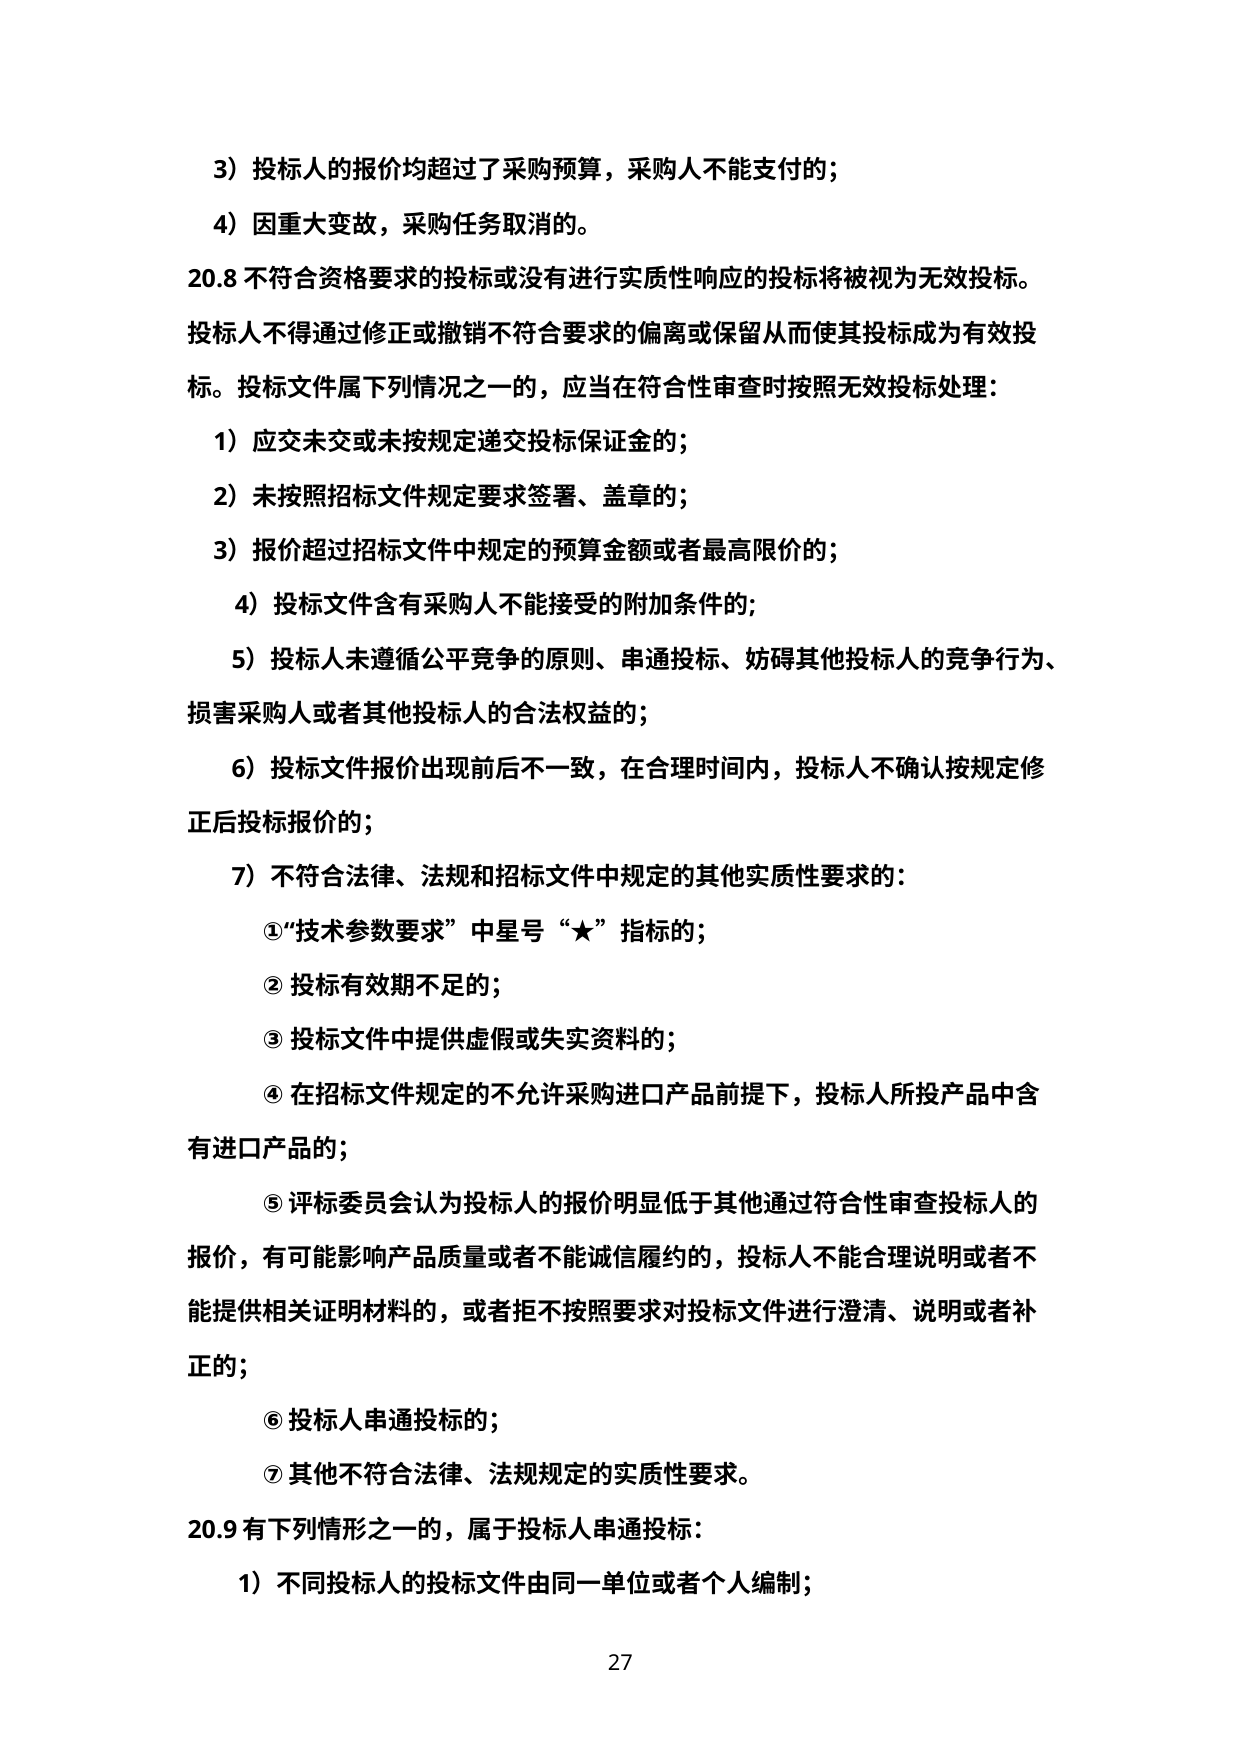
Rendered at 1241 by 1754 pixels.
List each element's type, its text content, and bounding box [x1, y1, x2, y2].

text 20.9有下列情形之一的，属于投标人串通投标： [187, 1509, 1053, 1546]
text 2）未按照招标文件规定要求签署、盖章的； [187, 476, 1053, 512]
text 3）报价超过招标文件中规定的预算金额或者最高限价的； [187, 531, 1053, 567]
text ⑦其他不符合法律、法规规定的实质性要求。 [187, 1455, 1053, 1491]
text ③ 投标文件中提供虚假或失实资料的； [187, 1020, 1053, 1056]
text 4）投标文件含有采购人不能接受的附加条件的; [212, 585, 1053, 621]
text 6）投标文件报价出现前后不一致，在合理时间内，投标人不确认按规定修正后投标报价的； [187, 748, 1053, 839]
text 4）因重大变故，采购任务取消的。 [187, 204, 1053, 241]
text ⑤评标委员会认为投标人的报价明显低于其他通过符合性审查投标人的报价，有可能影响产品质量或者不能诚信履约的，投标人不能合理说明或者不能提供相关证明材料的，或者拒不按照要求对投标文件进行澄清、说明或者补正的； [187, 1183, 1053, 1382]
text 7）不符合法律、法规和招标文件中规定的其他实质性要求的： [187, 857, 1053, 893]
text 20.8 不符合资格要求的投标或没有进行实质性响应的投标将被视为无效投标。投标人不得通过修正或撤销不符合要求的偏离或保留从而使其投标成为有效投标。投标文件属下列情况之一的，应当在符合性审查时按照无效投标处理： [187, 259, 1053, 404]
text ④ 在招标文件规定的不允许采购进口产品前提下，投标人所投产品中含有进口产品的； [187, 1074, 1053, 1165]
text 1）不同投标人的投标文件由同一单位或者个人编制； [187, 1564, 1053, 1600]
text ⑥投标人串通投标的； [187, 1401, 1053, 1437]
text 3）投标人的报价均超过了采购预算，采购人不能支付的； [187, 150, 1053, 186]
text ② 投标有效期不足的； [187, 966, 1053, 1002]
text 5）投标人未遵循公平竞争的原则、串通投标、妨碍其他投标人的竞争行为、损害采购人或者其他投标人的合法权益的； [187, 639, 1053, 730]
text 1）应交未交或未按规定递交投标保证金的； [187, 422, 1053, 458]
text ①“技术参数要求”中星号“★”指标的； [187, 911, 1053, 947]
